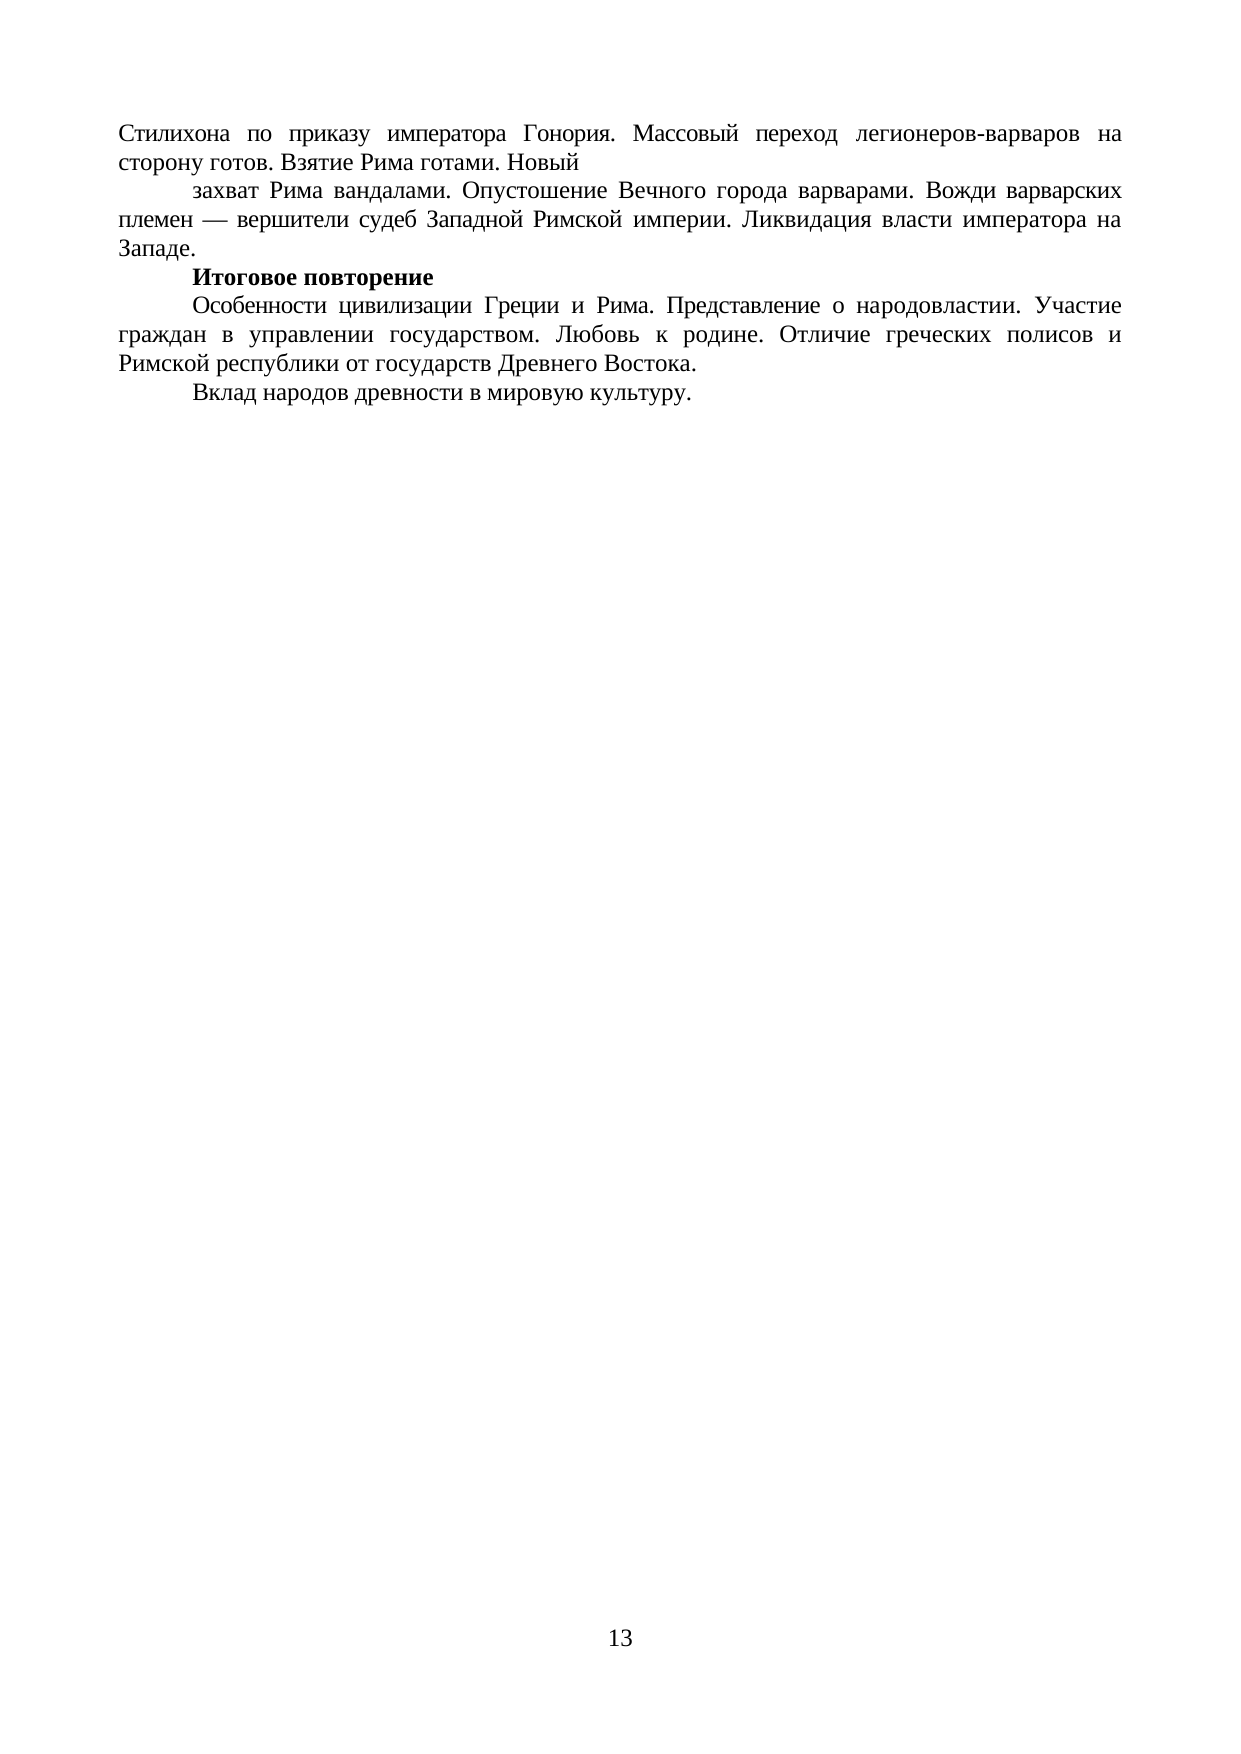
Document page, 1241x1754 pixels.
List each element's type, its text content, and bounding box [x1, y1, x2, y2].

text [118, 118, 1122, 176]
text Вклад народов древности в мировую культуру. [118, 377, 1122, 406]
text Итоговое повторение [118, 262, 1122, 291]
text Особенности цивилизации Греции и Рима. Представление о народовластии. Участие граждан в управлении государством. Любовь к родине. Отличие греческих полисов и Римской республики от государств Древнего Востока. [118, 291, 1122, 377]
text захват Рима вандалами. Опустошение Вечного города варварами. Вожди варварских племен — вершители судеб Западной Римской империи. Ликвидация власти императора на Западе. [118, 176, 1122, 262]
